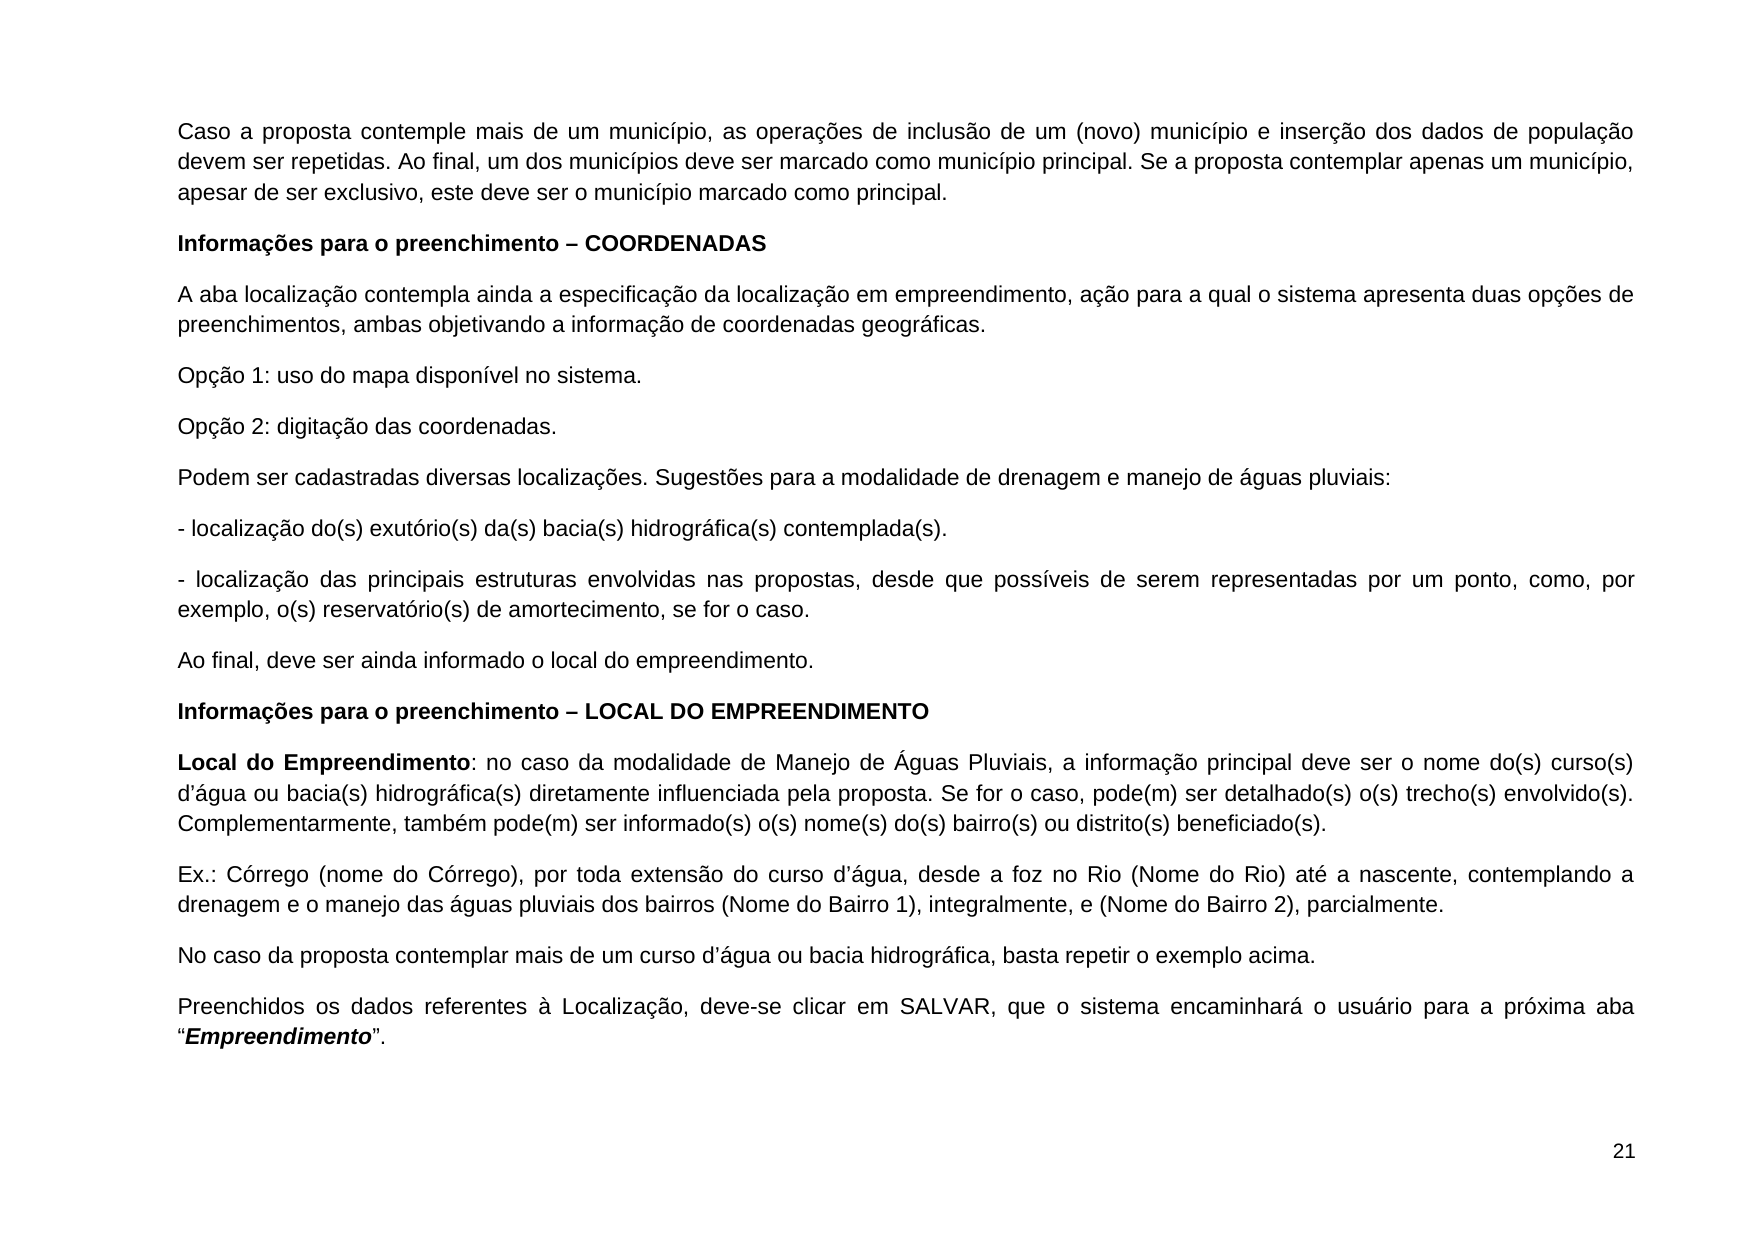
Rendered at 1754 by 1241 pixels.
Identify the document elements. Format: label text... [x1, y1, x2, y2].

text Ao final, deve ser ainda informado o local do empreendimento. [177, 647, 1636, 674]
text Ex.: Córrego (nome do Córrego), por toda extensão do curso d’água, desde a foz no Rio (Nome do Rio) até a nascente, contemplando a drenagem e o manejo das águas pluviais dos bairros (Nome do Bairro 1), integralmente, e (Nome do Bairro 2), parcialmente. [177, 861, 1636, 917]
text - localização das principais estruturas envolvidas nas propostas, desde que possíveis de serem representadas por um ponto, como, por exemplo, o(s) reservatório(s) de amortecimento, se for o caso. [177, 566, 1636, 623]
text Local do Empreendimento: no caso da modalidade de Manejo de Águas Pluviais, a informação principal deve ser o nome do(s) curso(s) d’água ou bacia(s) hidrográfica(s) diretamente influenciada pela proposta. Se for o caso, pode(m) ser detalhado(s) o(s) trecho(s) envolvido(s). Complementarmente, também pode(m) ser informado(s) o(s) nome(s) do(s) bairro(s) ou distrito(s) beneficiado(s). [177, 749, 1636, 836]
text Informações para o preenchimento – LOCAL DO EMPREENDIMENTO [177, 698, 1636, 725]
text Opção 1: uso do mapa disponível no sistema. [177, 362, 1636, 388]
text Caso a proposta contemple mais de um município, as operações de inclusão de um (novo) município e inserção dos dados de população devem ser repetidas. Ao final, um dos municípios deve ser marcado como município principal. Se a proposta contemplar apenas um município, apesar de ser exclusivo, este deve ser o município marcado como principal. [177, 118, 1636, 205]
text - localização do(s) exutório(s) da(s) bacia(s) hidrográfica(s) contemplada(s). [177, 515, 1636, 541]
text Opção 2: digitação das coordenadas. [177, 413, 1636, 439]
text Preenchidos os dados referentes à Localização, deve-se clicar em SALVAR, que o sistema encaminhará o usuário para a próxima aba “Empreendimento”. [177, 993, 1636, 1050]
text Informações para o preenchimento – COORDENADAS [177, 229, 1636, 256]
text Podem ser cadastradas diversas localizações. Sugestões para a modalidade de drenagem e manejo de águas pluviais: [177, 464, 1636, 490]
text No caso da proposta contemplar mais de um curso d’água ou bacia hidrográfica, basta repetir o exemplo acima. [177, 942, 1636, 968]
text A aba localização contempla ainda a especificação da localização em empreendimento, ação para a qual o sistema apresenta duas opções de preenchimentos, ambas objetivando a informação de coordenadas geográficas. [177, 281, 1636, 337]
